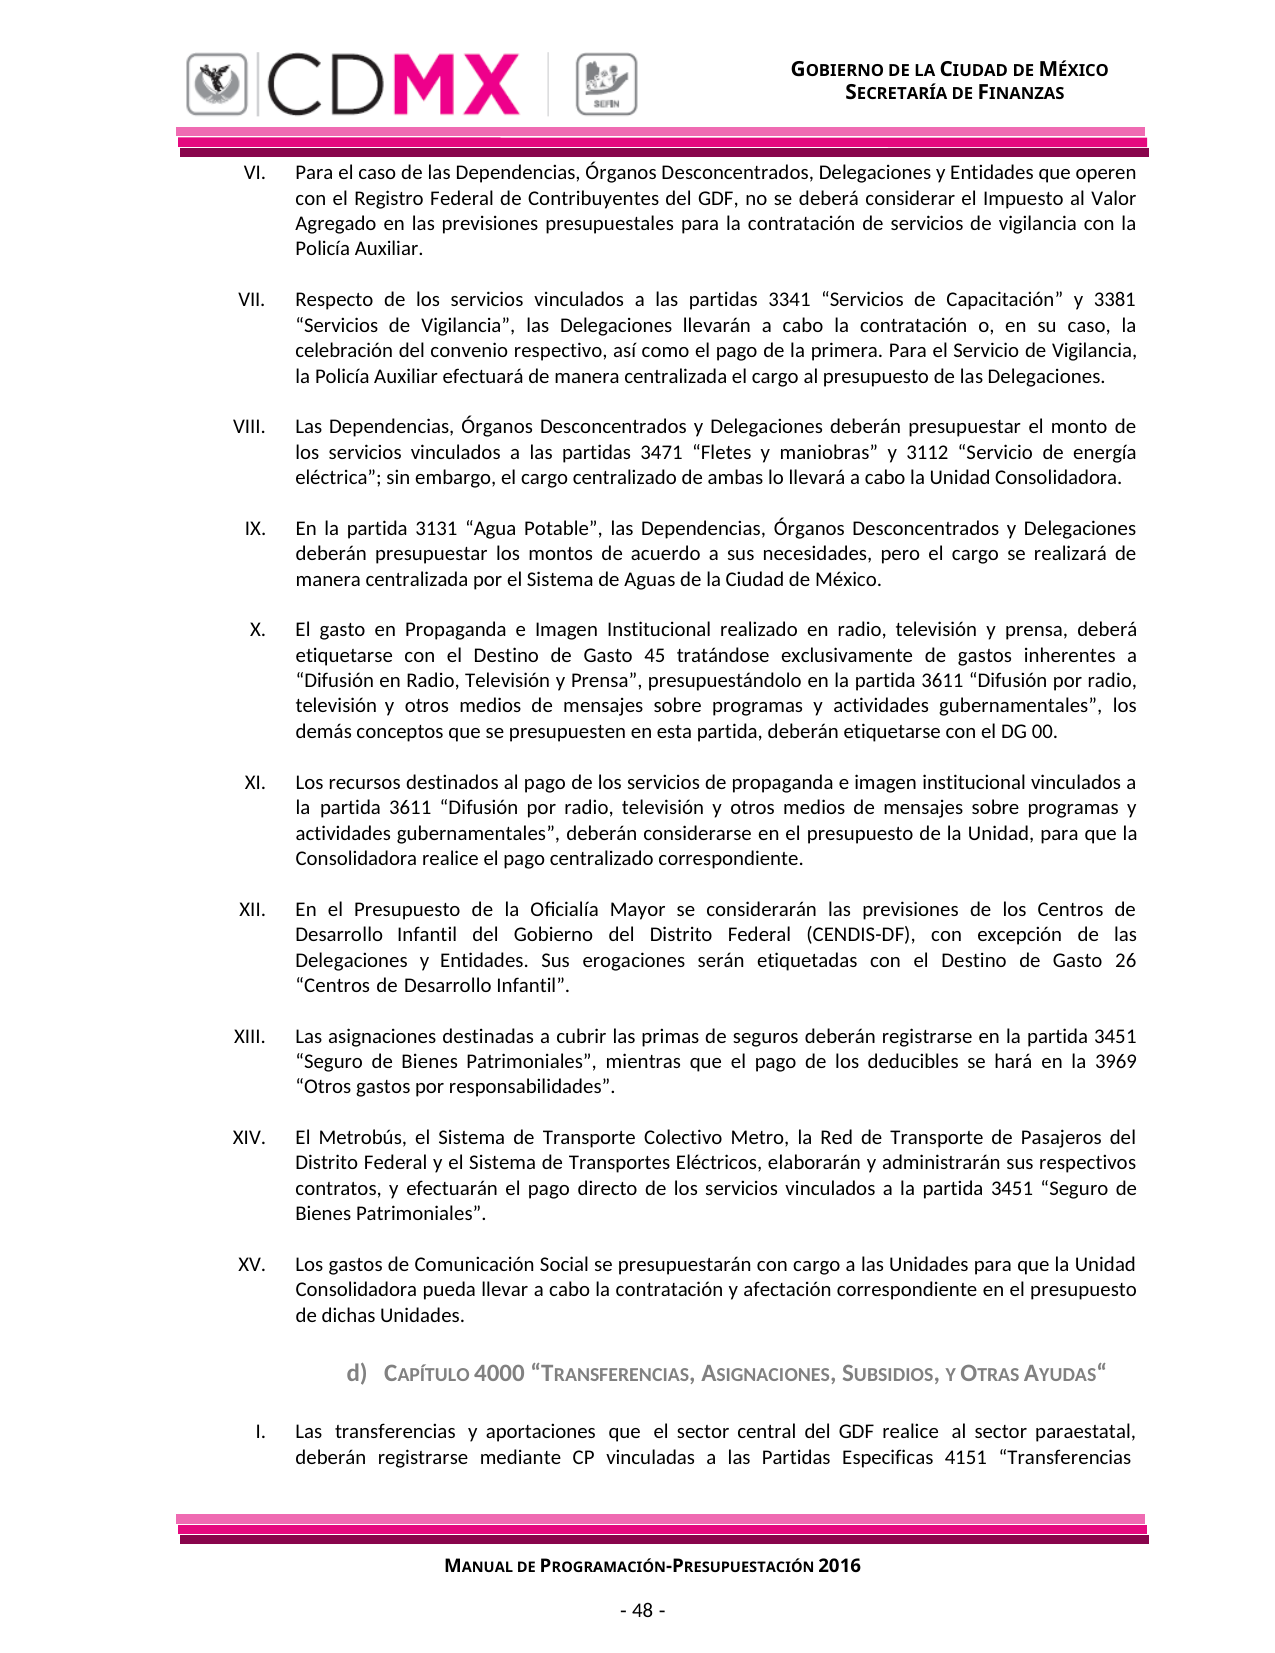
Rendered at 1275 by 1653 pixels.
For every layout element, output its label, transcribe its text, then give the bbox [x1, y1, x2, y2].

list Las Dependencias, Órganos Desconcentrados y Delegaciones deberán presupuestar el monto de los servicios vinculados a las partidas 3471 “Fletes y maniobras” y 3112 “Servicio de energía eléctrica”; sin embargo, el cargo centralizado de ambas lo llevará a cabo la Unidad Consolidadora. [233, 413, 1137, 490]
list En el Presupuesto de la Oficialía Mayor se considerarán las previsiones de los Centros de Desarrollo Infantil del Gobierno del Distrito Federal (CENDIS-DF), con excepción de las Delegaciones y Entidades. Sus erogaciones serán etiquetadas con el Destino de Gasto 26 “Centros de Desarrollo Infantil”. [239, 896, 1137, 998]
picture [178, 46, 645, 124]
list El gasto en Propaganda e Imagen Institucional realizado en radio, televisión y prensa, deberá etiquetarse con el Destino de Gasto 45 tratándose exclusivamente de gastos inherentes a “Difusión en Radio, Televisión y Prensa”, presupuestándolo en la partida 3611 “Difusión por radio, televisión y otros medios de mensajes sobre programas y actividades gubernamentales”, los demás conceptos que se presupuesten en esta partida, deberán etiquetarse con el DG 00. [250, 616, 1137, 743]
list Las asignaciones destinadas a cubrir las primas de seguros deberán registrarse en la partida 3451 “Seguro de Bienes Patrimoniales”, mientras que el pago de los deducibles se hará en la 3969 “Otros gastos por responsabilidades”. [234, 1023, 1137, 1099]
list Los gastos de Comunicación Social se presupuestarán con cargo a las Unidades para que la Unidad Consolidadora pueda llevar a cabo la contratación y afectación correspondiente en el presupuesto de dichas Unidades. [238, 1251, 1137, 1327]
list En la partida 3131 “Agua Potable”, las Dependencias, Órganos Desconcentrados y Delegaciones deberán presupuestar los montos de acuerdo a sus necesidades, pero el cargo se realizará de manera centralizada por el Sistema de Aguas de la Ciudad de México. [244, 515, 1137, 591]
list CAPÍTULO 4000 “TRANSFERENCIAS, ASIGNACIONES, SUBSIDIOS, Y OTRAS AYUDAS“ [346, 1357, 1156, 1388]
list Para el caso de las Dependencias, Órganos Desconcentrados, Delegaciones y Entidades que operen con el Registro Federal de Contribuyentes del GDF, no se deberá considerar el Impuesto al Valor Agregado en las previsiones presupuestales para la contratación de servicios de vigilancia con la Policía Auxiliar. [243, 159, 1137, 261]
list Las transferencias y aportaciones que el sector central del GDF realice al sector paraestatal, deberán registrarse mediante CP vinculadas a las Partidas Especificas 4151 “Transferencias [255, 1418, 1137, 1469]
list Los recursos destinados al pago de los servicios de propaganda e imagen institucional vinculados a la partida 3611 “Difusión por radio, televisión y otros medios de mensajes sobre programas y actividades gubernamentales”, deberán considerarse en el presupuesto de la Unidad, para que la Consolidadora realice el pago centralizado correspondiente. [244, 769, 1137, 871]
list Respecto de los servicios vinculados a las partidas 3341 “Servicios de Capacitación” y 3381 “Servicios de Vigilancia”, las Delegaciones llevarán a cabo la contratación o, en su caso, la celebración del convenio respectivo, así como el pago de la primera. Para el Servicio de Vigilancia, la Policía Auxiliar efectuará de manera centralizada el cargo al presupuesto de las Delegaciones. [238, 287, 1137, 388]
list El Metrobús, el Sistema de Transporte Colectivo Metro, la Red de Transporte de Pasajeros del Distrito Federal y el Sistema de Transportes Eléctricos, elaborarán y administrarán sus respectivos contratos, y efectuarán el pago directo de los servicios vinculados a la partida 3451 “Seguro de Bienes Patrimoniales”. [233, 1124, 1137, 1226]
